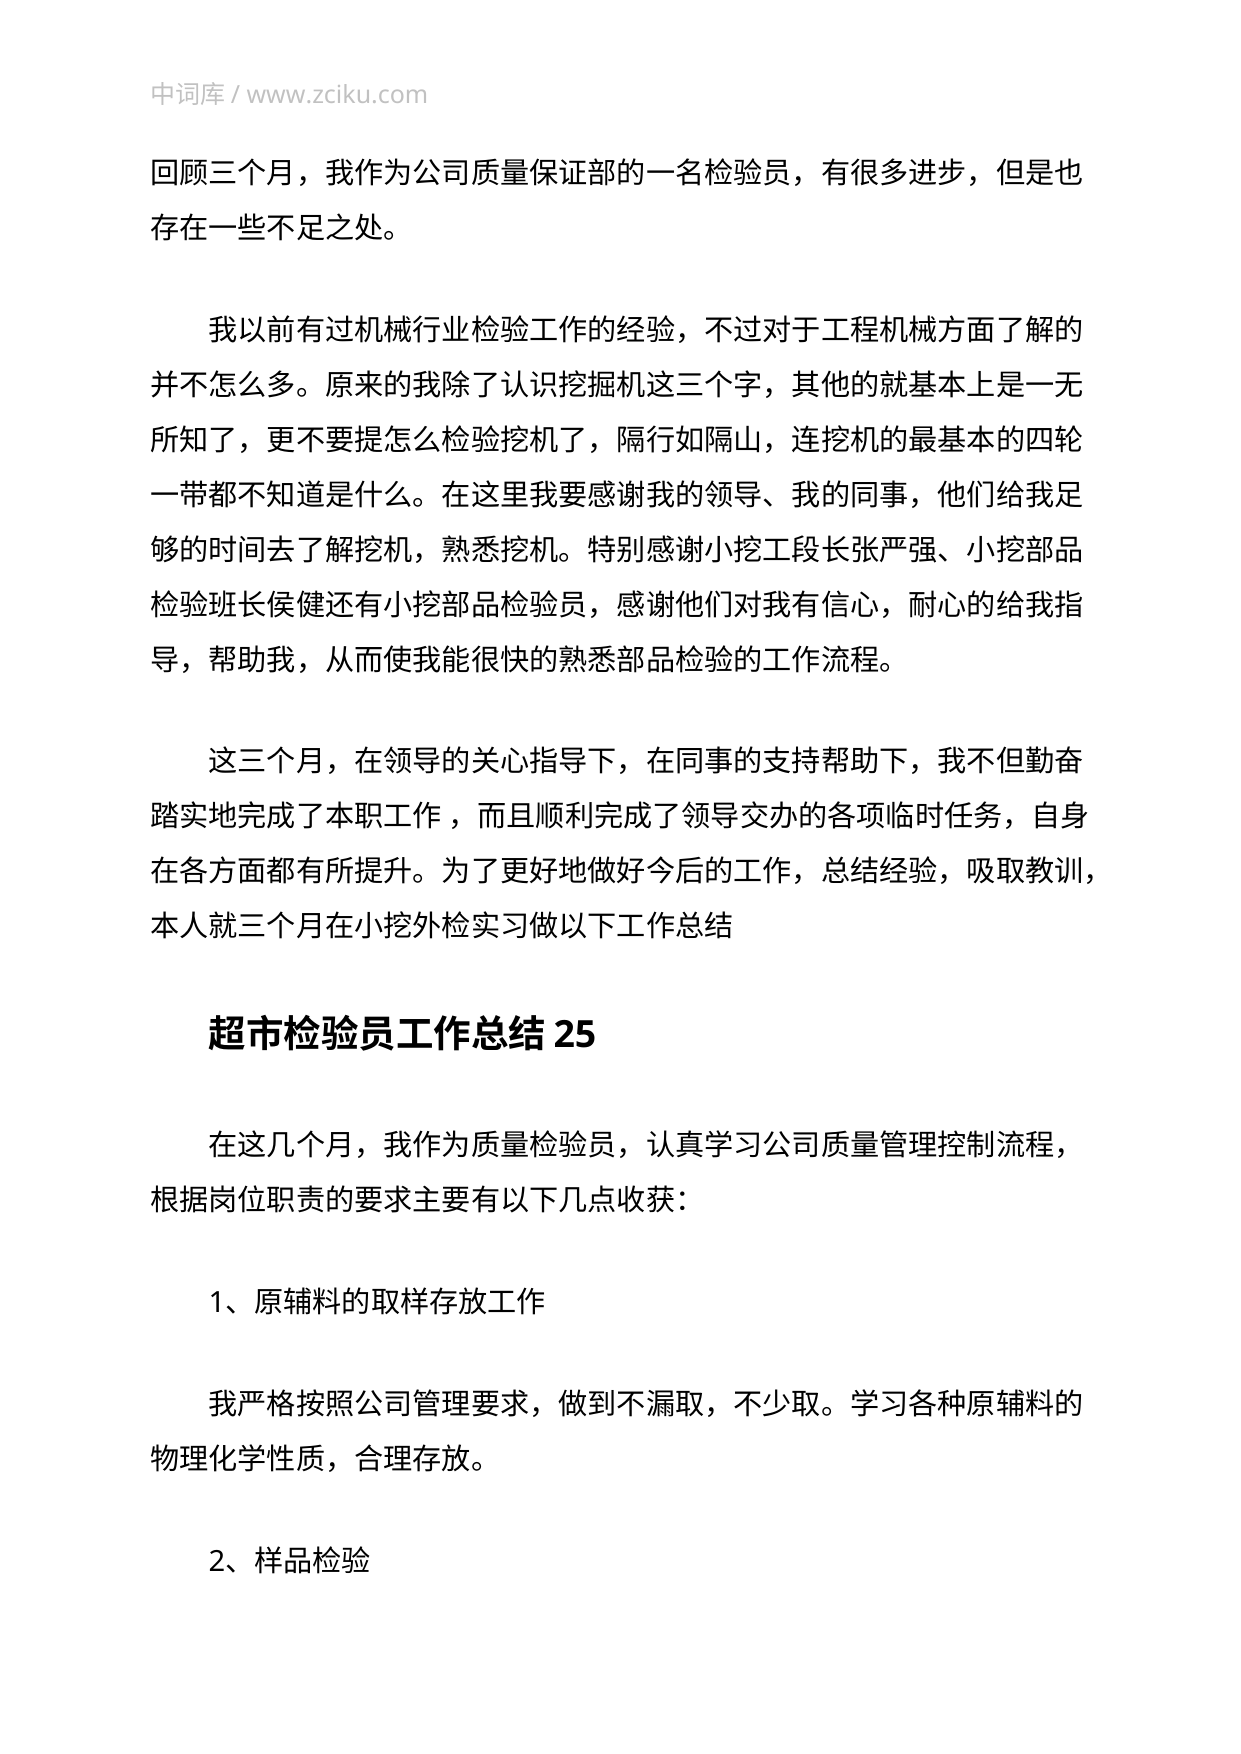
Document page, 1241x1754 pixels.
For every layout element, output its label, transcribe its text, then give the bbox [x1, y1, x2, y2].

text 1、原辅料的取样存放工作 [150, 1278, 1090, 1321]
text 我严格按照公司管理要求，做到不漏取，不少取。学习各种原辅料的物理化学性质，合理存放。 [150, 1381, 1090, 1478]
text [150, 150, 1090, 247]
text 超市检验员工作总结25 [150, 1004, 1090, 1059]
text 2、样品检验 [150, 1537, 1090, 1579]
text 这三个月，在领导的关心指导下，在同事的支持帮助下，我不但勤奋踏实地完成了本职工作 ，而且顺利完成了领导交办的各项临时任务，自身在各方面都有所提升。为了更好地做好今后的工作，总结经验，吸取教训，本人就三个月在小挖外检实习做以下工作总结 [150, 738, 1090, 945]
text 我以前有过机械行业检验工作的经验，不过对于工程机械方面了解的并不怎么多。原来的我除了认识挖掘机这三个字，其他的就基本上是一无所知了，更不要提怎么检验挖机了，隔行如隔山，连挖机的最基本的四轮一带都不知道是什么。在这里我要感谢我的领导、我的同事，他们给我足够的时间去了解挖机，熟悉挖机。特别感谢小挖工段长张严强、小挖部品检验班长侯健还有小挖部品检验员，感谢他们对我有信心，耐心的给我指导，帮助我，从而使我能很快的熟悉部品检验的工作流程。 [150, 307, 1090, 678]
text 在这几个月，我作为质量检验员，认真学习公司质量管理控制流程，根据岗位职责的要求主要有以下几点收获： [150, 1122, 1090, 1219]
